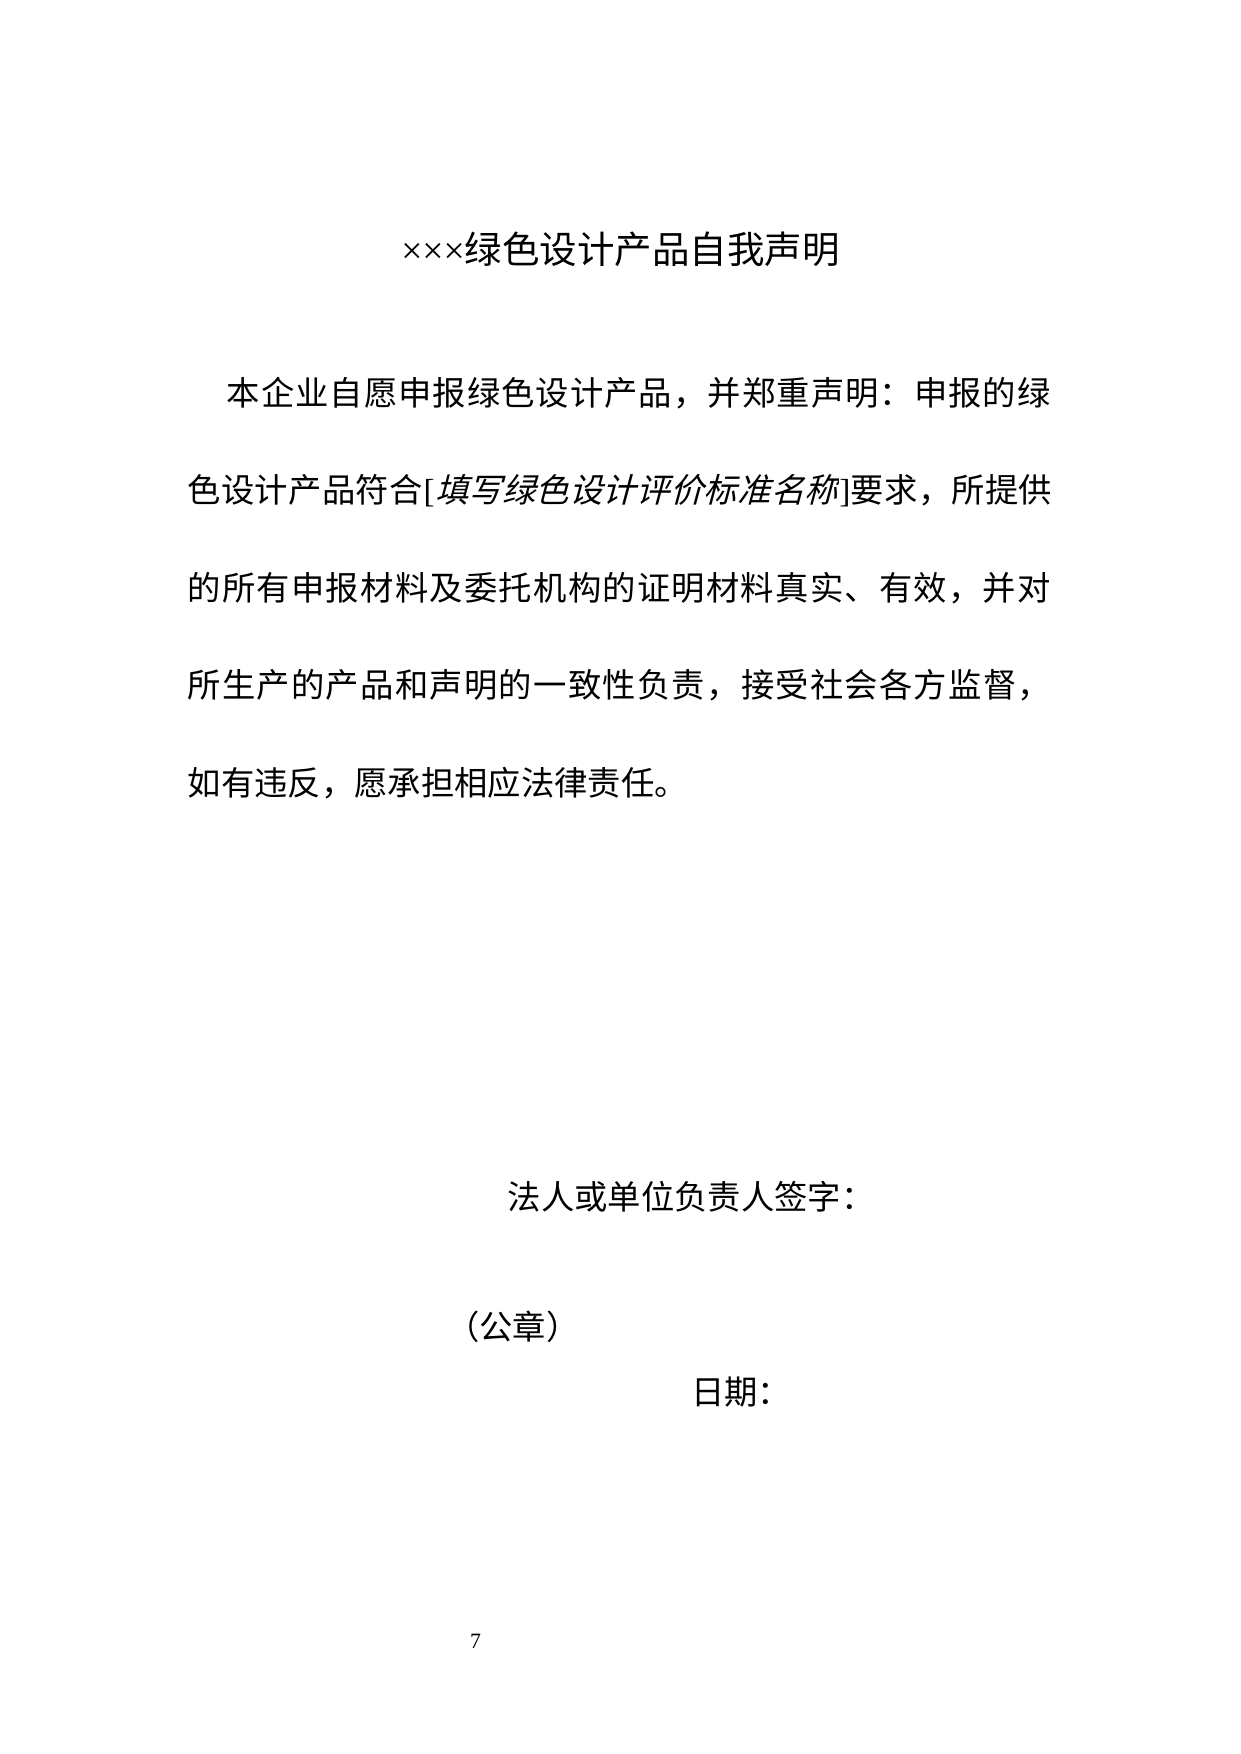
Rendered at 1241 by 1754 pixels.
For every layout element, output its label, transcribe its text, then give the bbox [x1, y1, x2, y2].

list ×××绿色设计产品自我声明 [187, 219, 1053, 274]
text 日期： [187, 1357, 1053, 1422]
text 法人或单位负责人签字： [187, 1162, 1053, 1227]
text （公章） [187, 1292, 1053, 1357]
text 本企业自愿申报绿色设计产品，并郑重声明：申报的绿色设计产品符合[填写绿色设计评价标准名称]要求，所提供的所有申报材料及委托机构的证明材料真实、有效，并对所生产的产品和声明的一致性负责，接受社会各方监督，如有违反，愿承担相应法律责任。 [187, 358, 1053, 813]
